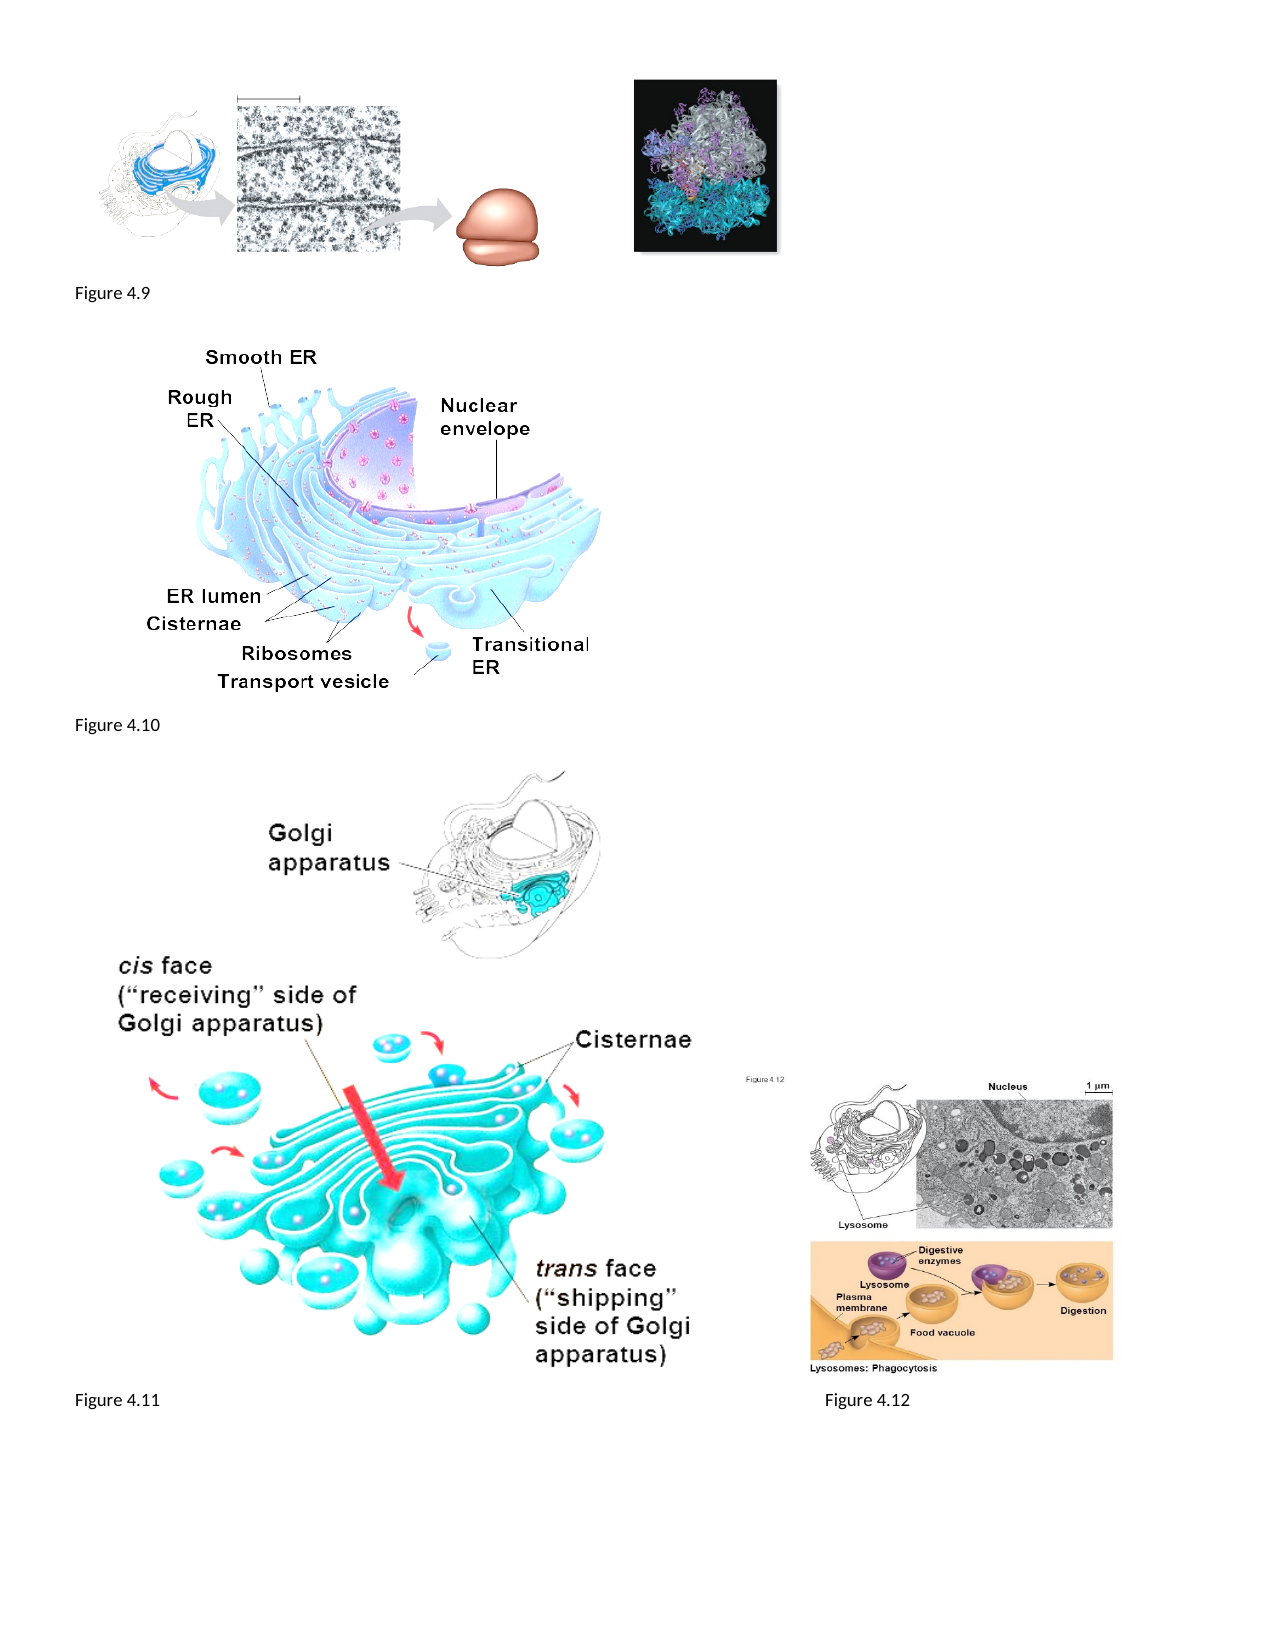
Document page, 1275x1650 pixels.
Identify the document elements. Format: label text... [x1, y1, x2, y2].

text Figure 4.11 Figure 4.12 [75, 1388, 1200, 1411]
picture [75, 759, 724, 1388]
picture [75, 75, 787, 282]
text Figure 4.9 [75, 281, 1200, 304]
text Figure 4.10 [75, 714, 1200, 737]
picture [75, 332, 702, 712]
picture [733, 1072, 1190, 1388]
